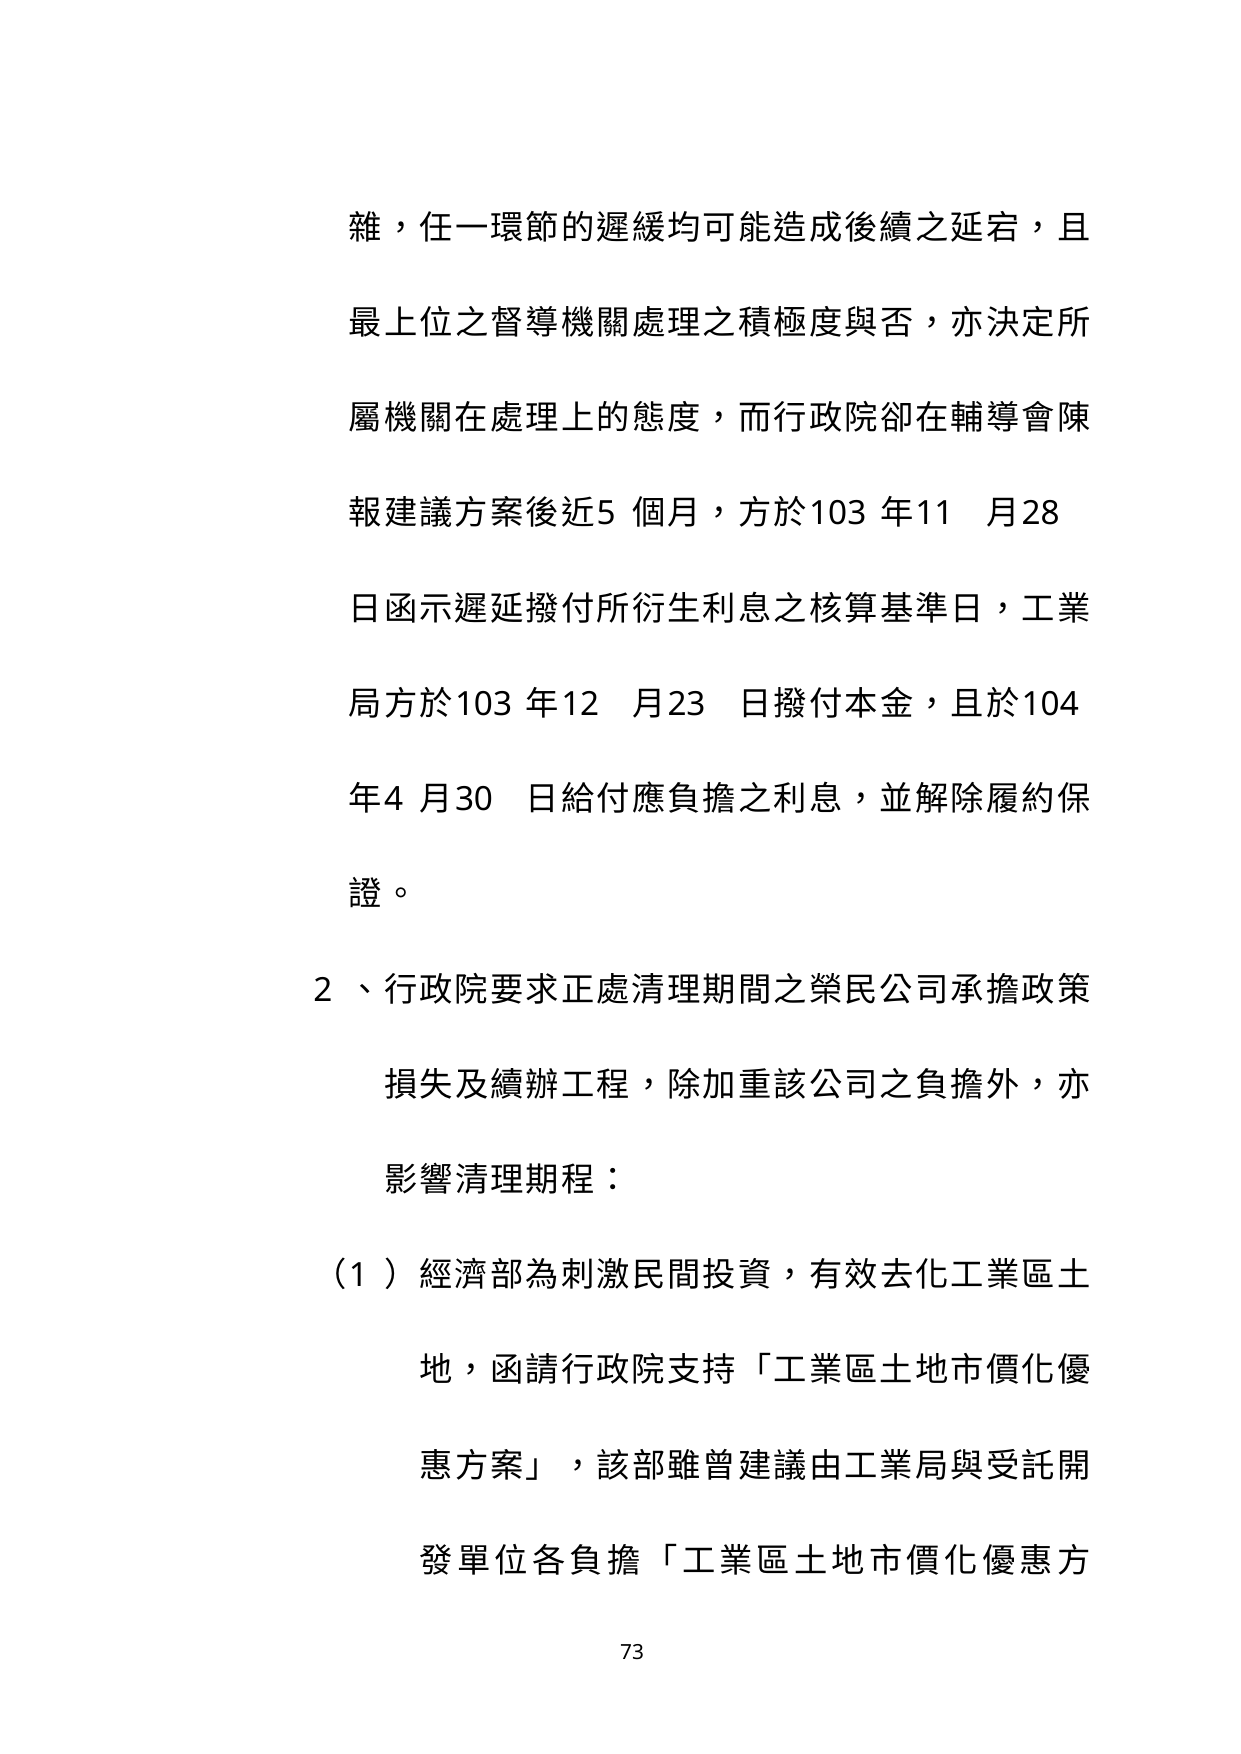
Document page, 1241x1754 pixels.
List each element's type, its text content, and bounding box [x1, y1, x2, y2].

subtitle 行政院要求正處清理期間之榮民公司承擔政策損失及續辦工程，除加重該公司之負擔外，亦影響清理期程： [296, 939, 1092, 1224]
